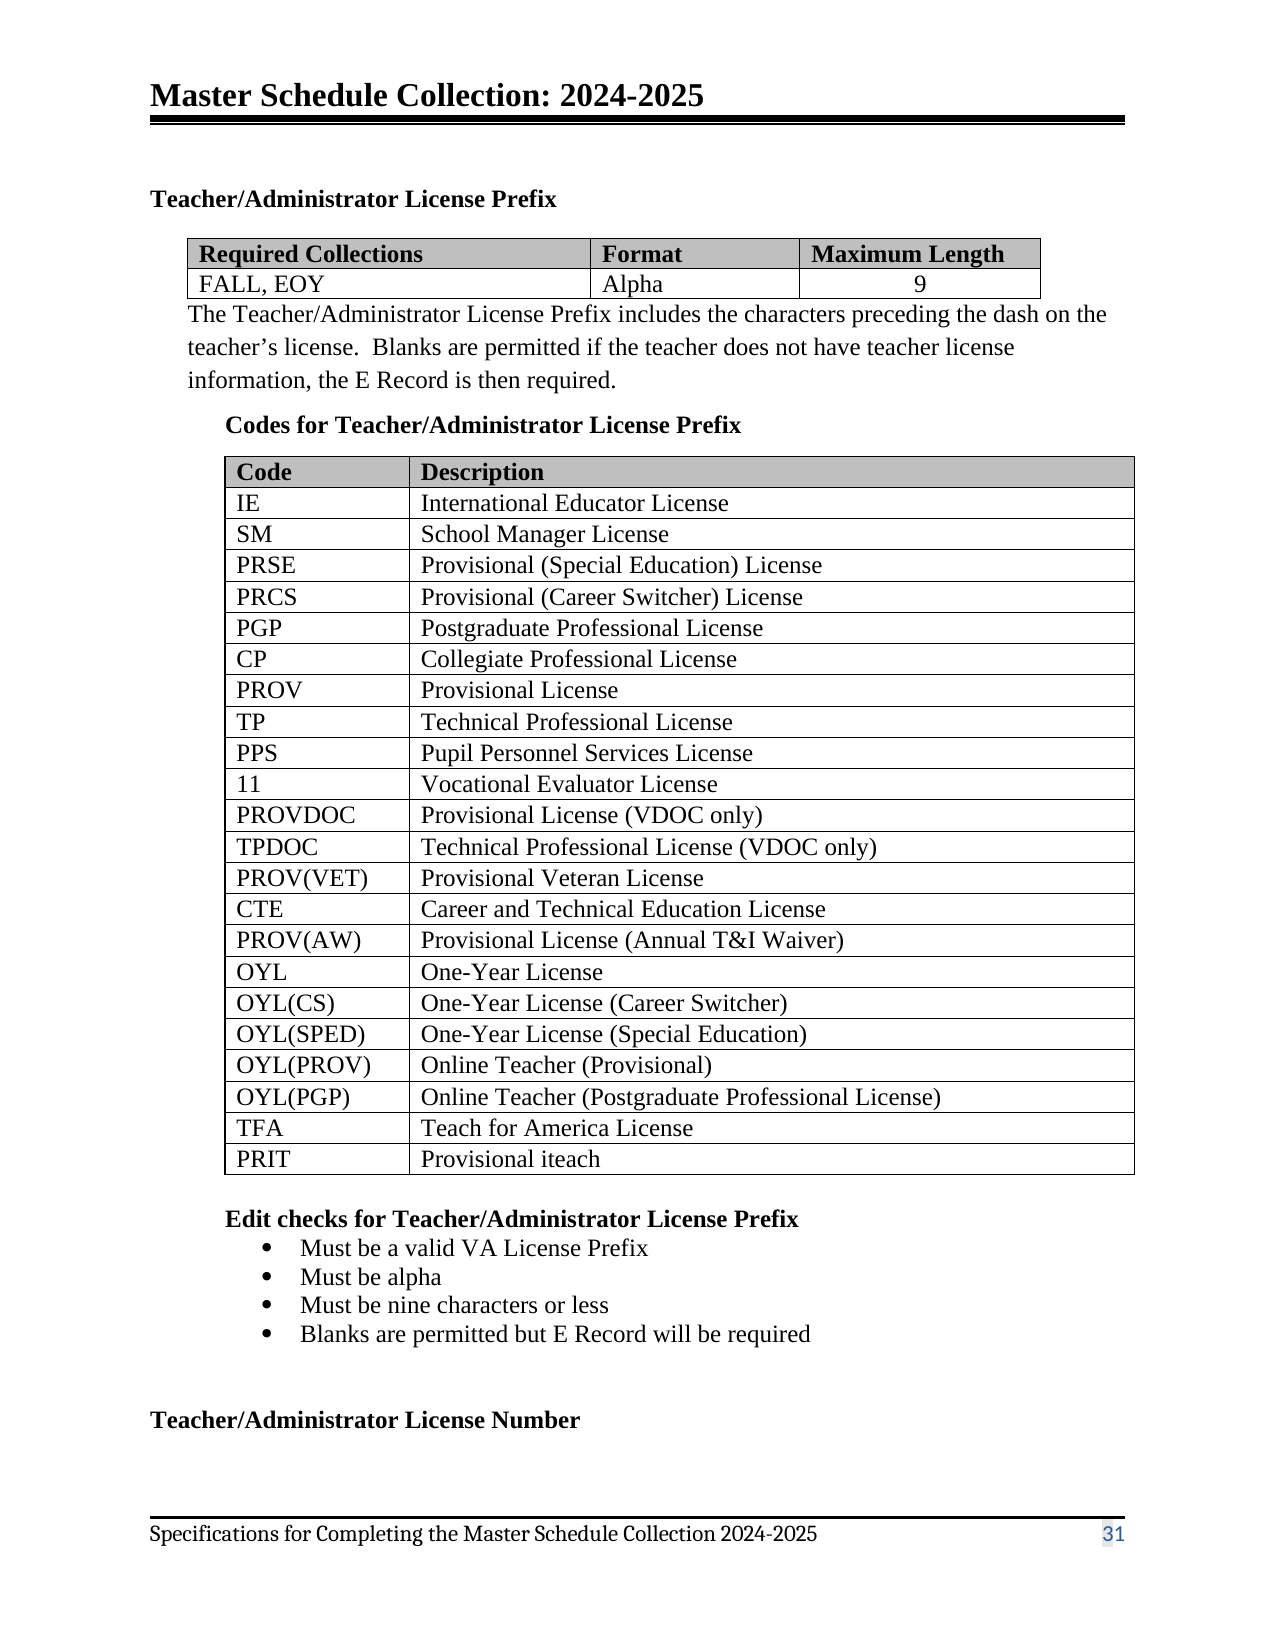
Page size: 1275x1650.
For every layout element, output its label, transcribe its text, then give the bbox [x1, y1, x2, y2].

table_cell PROV(VET) [226, 863, 409, 893]
table_cell International Educator License [410, 488, 1134, 518]
table_cell PRCS [226, 582, 409, 612]
table_cell PROV [226, 675, 409, 706]
table_cell Postgraduate Professional License [410, 613, 1134, 643]
table_cell FALL, EOY [188, 269, 590, 298]
table_cell OYL [226, 957, 409, 987]
table_cell CP [226, 644, 409, 674]
table_cell Provisional License [410, 675, 1134, 706]
list Must be nine characters or less [262, 1290, 1125, 1319]
table_cell Provisional (Career Switcher) License [410, 582, 1134, 612]
table_header Code [226, 457, 409, 487]
table_cell TFA [226, 1113, 409, 1143]
table_cell OYL(PGP) [226, 1082, 409, 1112]
list Edit checks for Teacher/Administrator License Prefix [225, 1204, 1125, 1233]
table_header Description [410, 457, 1134, 487]
table_cell Vocational Evaluator License [410, 769, 1134, 799]
table_cell Collegiate Professional License [410, 644, 1134, 674]
table_cell CTE [226, 894, 409, 924]
list Blanks are permitted but E Record will be required [262, 1319, 1125, 1348]
subtitle Teacher/Administrator License Number [150, 1405, 1125, 1434]
table_cell PROV(AW) [226, 925, 409, 956]
table_header Required Collections [188, 239, 590, 268]
table_cell Career and Technical Education License [410, 894, 1134, 924]
table_cell Online Teacher (Postgraduate Professional License) [410, 1082, 1134, 1112]
table_cell Online Teacher (Provisional) [410, 1050, 1134, 1081]
list Must be alpha [262, 1262, 1125, 1290]
table_cell Provisional License (Annual T&I Waiver) [410, 925, 1134, 956]
table_cell PPS [226, 738, 409, 768]
table_cell Provisional License (VDOC only) [410, 800, 1134, 831]
table_cell Provisional (Special Education) License [410, 550, 1134, 581]
table_cell Technical Professional License [410, 707, 1134, 737]
list Must be a valid VA License Prefix [262, 1233, 1125, 1262]
table_cell OYL(CS) [226, 988, 409, 1018]
table_header Format [591, 239, 799, 268]
table_cell One-Year License (Career Switcher) [410, 988, 1134, 1018]
table_cell Technical Professional License (VDOC only) [410, 832, 1134, 862]
table_cell PRIT [226, 1144, 409, 1174]
text The Teacher/Administrator License Prefix includes the characters preceding the dash on the teacher’s license. Blanks are permitted if the teacher does not have teacher license information, the E Record is then required. [187, 299, 1125, 394]
table_cell One-Year License (Special Education) [410, 1019, 1134, 1049]
table_cell Provisional iteach [410, 1144, 1134, 1174]
table_header Maximum Length [800, 239, 1040, 268]
table_cell OYL(SPED) [226, 1019, 409, 1049]
table_cell Alpha [591, 269, 799, 298]
table_cell 11 [226, 769, 409, 799]
table_cell One-Year License [410, 957, 1134, 987]
table_cell IE [226, 488, 409, 518]
table_cell TPDOC [226, 832, 409, 862]
table_cell Pupil Personnel Services License [410, 738, 1134, 768]
table_cell PGP [226, 613, 409, 643]
text Codes for Teacher/Administrator License Prefix [225, 411, 1125, 439]
table_cell Teach for America License [410, 1113, 1134, 1143]
table_cell Provisional Veteran License [410, 863, 1134, 893]
table_cell 9 [800, 269, 1040, 298]
table_cell TP [226, 707, 409, 737]
text Teacher/Administrator License Prefix [150, 184, 1125, 213]
table_cell PRSE [226, 550, 409, 581]
table_cell SM [226, 519, 409, 549]
table_cell School Manager License [410, 519, 1134, 549]
table_cell PROVDOC [226, 800, 409, 831]
table_cell OYL(PROV) [226, 1050, 409, 1081]
